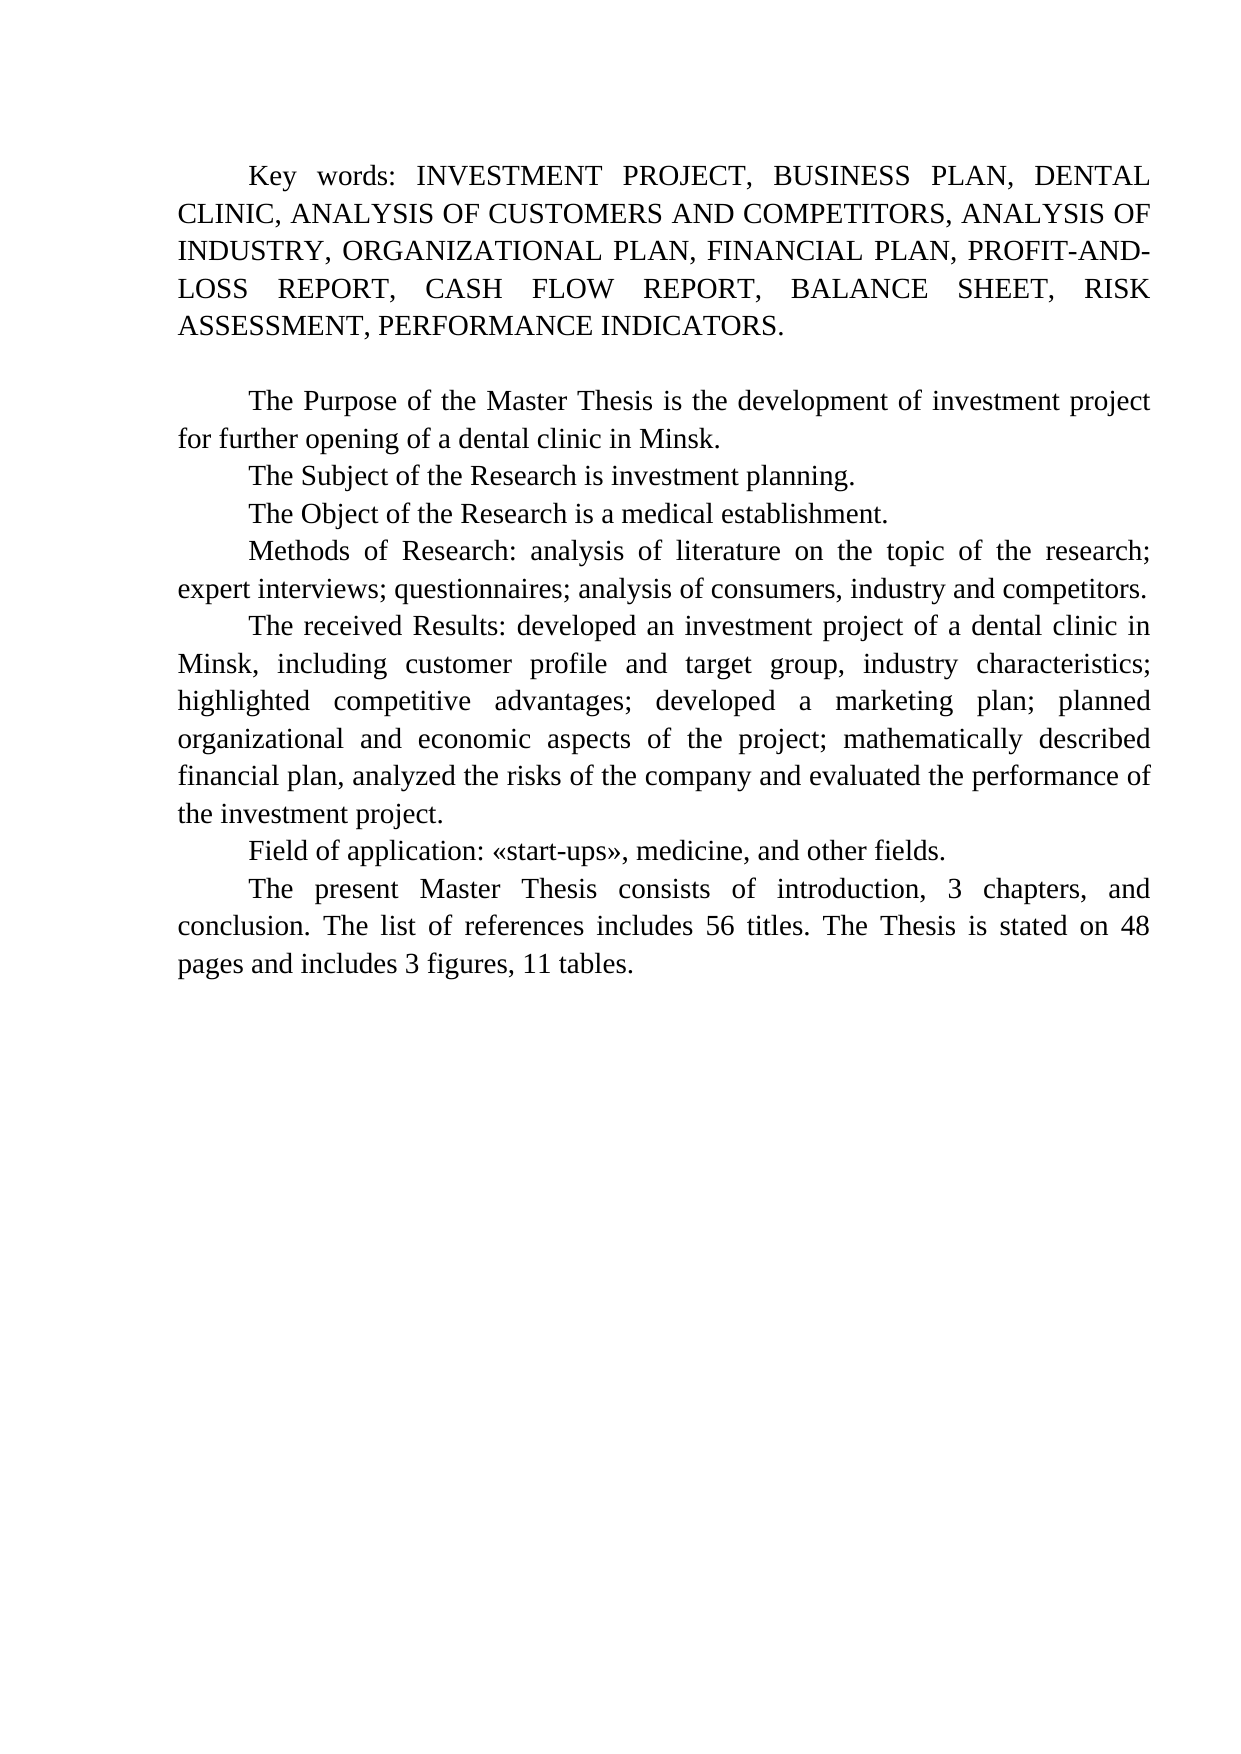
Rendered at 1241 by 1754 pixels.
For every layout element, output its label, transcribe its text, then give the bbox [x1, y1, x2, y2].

text Methods of Research: analysis of literature on the topic of the research; expert interviews; questionnaires; analysis of consumers, industry and competitors. [177, 531, 1152, 606]
text The received Results: developed an investment project of a dental clinic in Minsk, including customer profile and target group, industry characteristics; highlighted competitive advantages; developed a marketing plan; planned organizational and economic aspects of the project; mathematically described financial plan, analyzed the risks of the company and evaluated the performance of the investment project. [177, 606, 1152, 831]
text The Subject of the Research is investment planning. [177, 456, 1152, 493]
text Key words: INVESTMENT PROJECT, BUSINESS PLAN, DENTAL CLINIC, ANALYSIS OF CUSTOMERS AND COMPETITORS, ANALYSIS OF INDUSTRY, ORGANIZATIONAL PLAN, FINANCIAL PLAN, PROFIT-AND-LOSS REPORT, CASH FLOW REPORT, BALANCE SHEET, RISK ASSESSMENT, PERFORMANCE INDICATORS. [177, 156, 1152, 343]
text The Object of the Research is a medical establishment. [177, 493, 1152, 531]
text Field of application: «start-ups», medicine, and other fields. [177, 831, 1152, 868]
text The Purpose of the Master Thesis is the development of investment project for further opening of a dental clinic in Minsk. [177, 381, 1152, 456]
text The present Master Thesis consists of introduction, 3 chapters, and conclusion. The list of references includes 56 titles. The Thesis is stated on 48 pages and includes 3 figures, 11 tables. [177, 868, 1152, 981]
